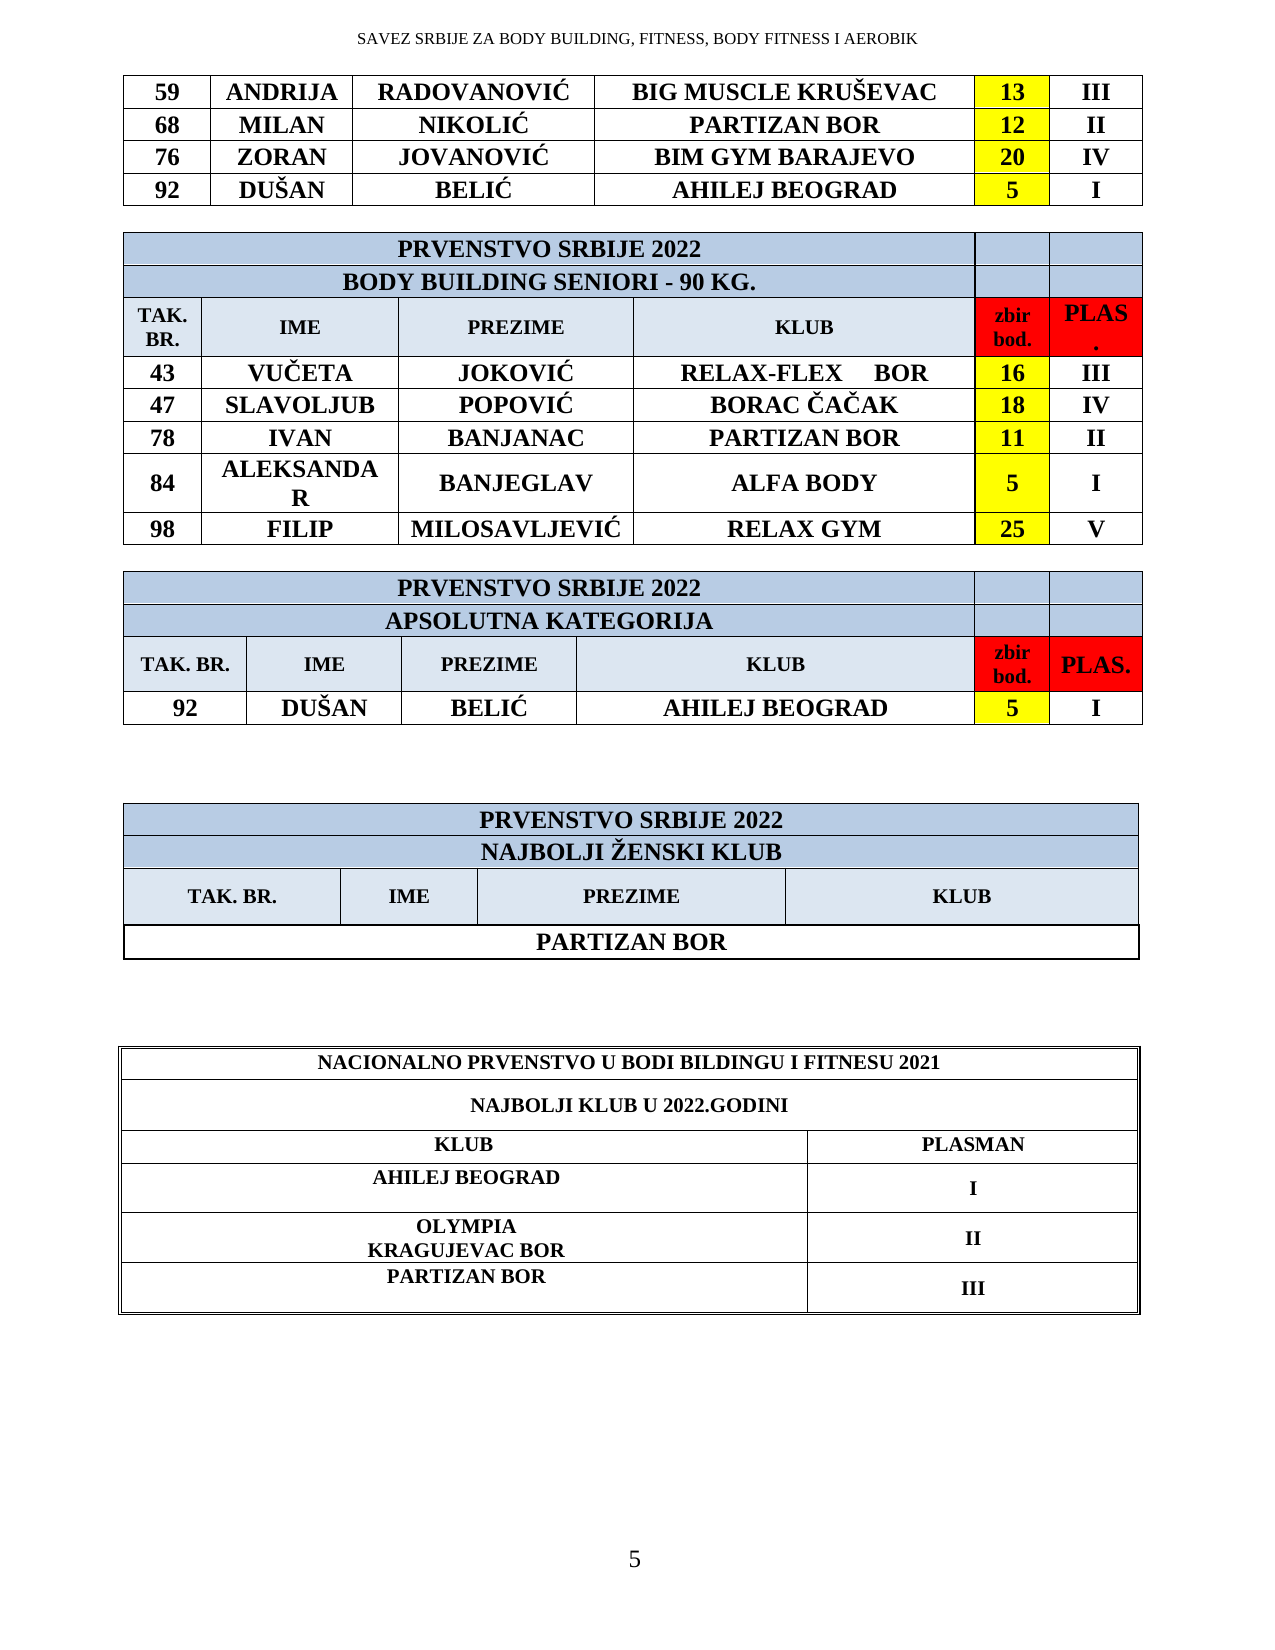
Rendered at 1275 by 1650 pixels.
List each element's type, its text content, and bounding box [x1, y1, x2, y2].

table_cell BANJEGLAV [399, 454, 633, 512]
table_cell 92 [124, 174, 210, 205]
table_header PRVENSTVO SRBIJE 2022 [124, 233, 974, 264]
table_cell PARTIZAN BOR [125, 926, 1138, 957]
table_cell 76 [124, 141, 210, 172]
table_cell MILOSAVLJEVIĆ [399, 513, 633, 544]
table_cell 98 [124, 513, 201, 544]
table_cell RELAX-FLEX BOR [634, 357, 974, 388]
table_cell III [808, 1263, 1137, 1312]
table_cell JOVANOVIĆ [353, 141, 594, 172]
table_cell IVAN [202, 422, 398, 453]
table_cell II [1050, 422, 1142, 453]
table_cell KLUB [786, 869, 1138, 924]
table_header [976, 233, 1049, 264]
table_cell AHILEJ BEOGRAD [595, 174, 974, 205]
table_cell KLUB [634, 298, 974, 356]
table_cell DUŠAN [211, 174, 352, 205]
table_cell I [1050, 454, 1142, 512]
table_cell 25 [976, 513, 1049, 544]
table_header PRVENSTVO SRBIJE 2022 [124, 804, 1138, 835]
table_cell PLAS. [1050, 637, 1142, 691]
table_cell II [808, 1213, 1137, 1262]
table_cell RADOVANOVIĆ [353, 76, 594, 107]
table_cell SLAVOLJUB [202, 389, 398, 421]
table_cell [1050, 605, 1142, 636]
table_cell RELAX GYM [634, 513, 974, 544]
table_cell PREZIME [399, 298, 633, 356]
table_cell zbir bod. [976, 298, 1049, 356]
table_cell PARTIZAN BOR [122, 1263, 807, 1312]
table_header [1050, 572, 1142, 603]
table_cell I [808, 1164, 1137, 1212]
table_cell [975, 605, 1049, 636]
table_cell I [1050, 692, 1142, 723]
table_cell 43 [124, 357, 201, 388]
table_cell PARTIZAN BOR [595, 109, 974, 140]
table_cell NAJBOLJI ŽENSKI KLUB [124, 836, 1138, 867]
table_cell APSOLUTNA KATEGORIJA [124, 605, 974, 636]
table_cell IME [247, 637, 401, 691]
table_cell ZORAN [211, 141, 352, 172]
table_cell AHILEJ BEOGRAD [122, 1164, 807, 1212]
table_cell ANDRIJA [211, 76, 352, 107]
table_cell TAK. BR. [124, 869, 340, 924]
table_cell AHILEJ BEOGRAD [577, 692, 974, 723]
table_cell III [1050, 357, 1142, 388]
table_cell [976, 266, 1049, 297]
table_cell 68 [124, 109, 210, 140]
table_cell PLASMAN [808, 1131, 1137, 1163]
table_cell 12 [975, 109, 1049, 140]
table_cell BELIĆ [353, 174, 594, 205]
table_header [975, 572, 1049, 603]
table_cell [1050, 266, 1142, 297]
table_header [1050, 233, 1142, 264]
table_cell 16 [976, 357, 1049, 388]
table_cell V [1050, 513, 1142, 544]
table_cell IME [202, 298, 398, 356]
table_cell 5 [975, 692, 1049, 723]
table_cell KLUB [122, 1131, 807, 1163]
table_cell NIKOLIĆ [353, 109, 594, 140]
table_cell POPOVIĆ [399, 389, 633, 421]
table_cell IV [1050, 141, 1142, 172]
table_cell 11 [976, 422, 1049, 453]
table_cell NAJBOLJI KLUB U 2022.GODINI [122, 1080, 1137, 1130]
table_cell TAK. BR. [124, 637, 246, 691]
table_header NACIONALNO PRVENSTVO U BODI BILDINGU I FITNESU 2021 [122, 1049, 1137, 1079]
table_cell PREZIME [478, 869, 785, 924]
table_cell BANJANAC [399, 422, 633, 453]
table_cell 78 [124, 422, 201, 453]
table_cell BODY BUILDING SENIORI - 90 KG. [124, 266, 974, 297]
table_cell JOKOVIĆ [399, 357, 633, 388]
table_cell FILIP [202, 513, 398, 544]
table_cell ALFA BODY [634, 454, 974, 512]
table_cell I [1050, 174, 1142, 205]
table_cell 47 [124, 389, 201, 421]
table_cell 59 [124, 76, 210, 107]
table_cell PLAS. [1050, 298, 1142, 356]
table_cell 20 [975, 141, 1049, 172]
table_cell zbir bod. [975, 637, 1049, 691]
table_header PRVENSTVO SRBIJE 2022 [124, 572, 974, 603]
table_cell BIG MUSCLE KRUŠEVAC [595, 76, 974, 107]
table_cell TAK. BR. [124, 298, 201, 356]
table_cell OLYMPIA KRAGUJEVAC BOR [122, 1213, 807, 1262]
table_cell DUŠAN [247, 692, 401, 723]
table_cell 13 [975, 76, 1049, 107]
table_cell IV [1050, 389, 1142, 421]
table_cell IME [341, 869, 477, 924]
table_cell 18 [976, 389, 1049, 421]
table_cell II [1050, 109, 1142, 140]
table_cell III [1050, 76, 1142, 107]
table_cell KLUB [577, 637, 974, 691]
table_cell VUČETA [202, 357, 398, 388]
table_cell 5 [975, 174, 1049, 205]
table_cell 5 [976, 454, 1049, 512]
table_cell BIM GYM BARAJEVO [595, 141, 974, 172]
table_cell BELIĆ [402, 692, 576, 723]
table_cell 92 [124, 692, 246, 723]
table_cell PREZIME [402, 637, 576, 691]
table_cell 84 [124, 454, 201, 512]
table_cell MILAN [211, 109, 352, 140]
table_cell PARTIZAN BOR [634, 422, 974, 453]
table_cell ALEKSANDAR [202, 454, 398, 512]
table_cell BORAC ČAČAK [634, 389, 974, 421]
